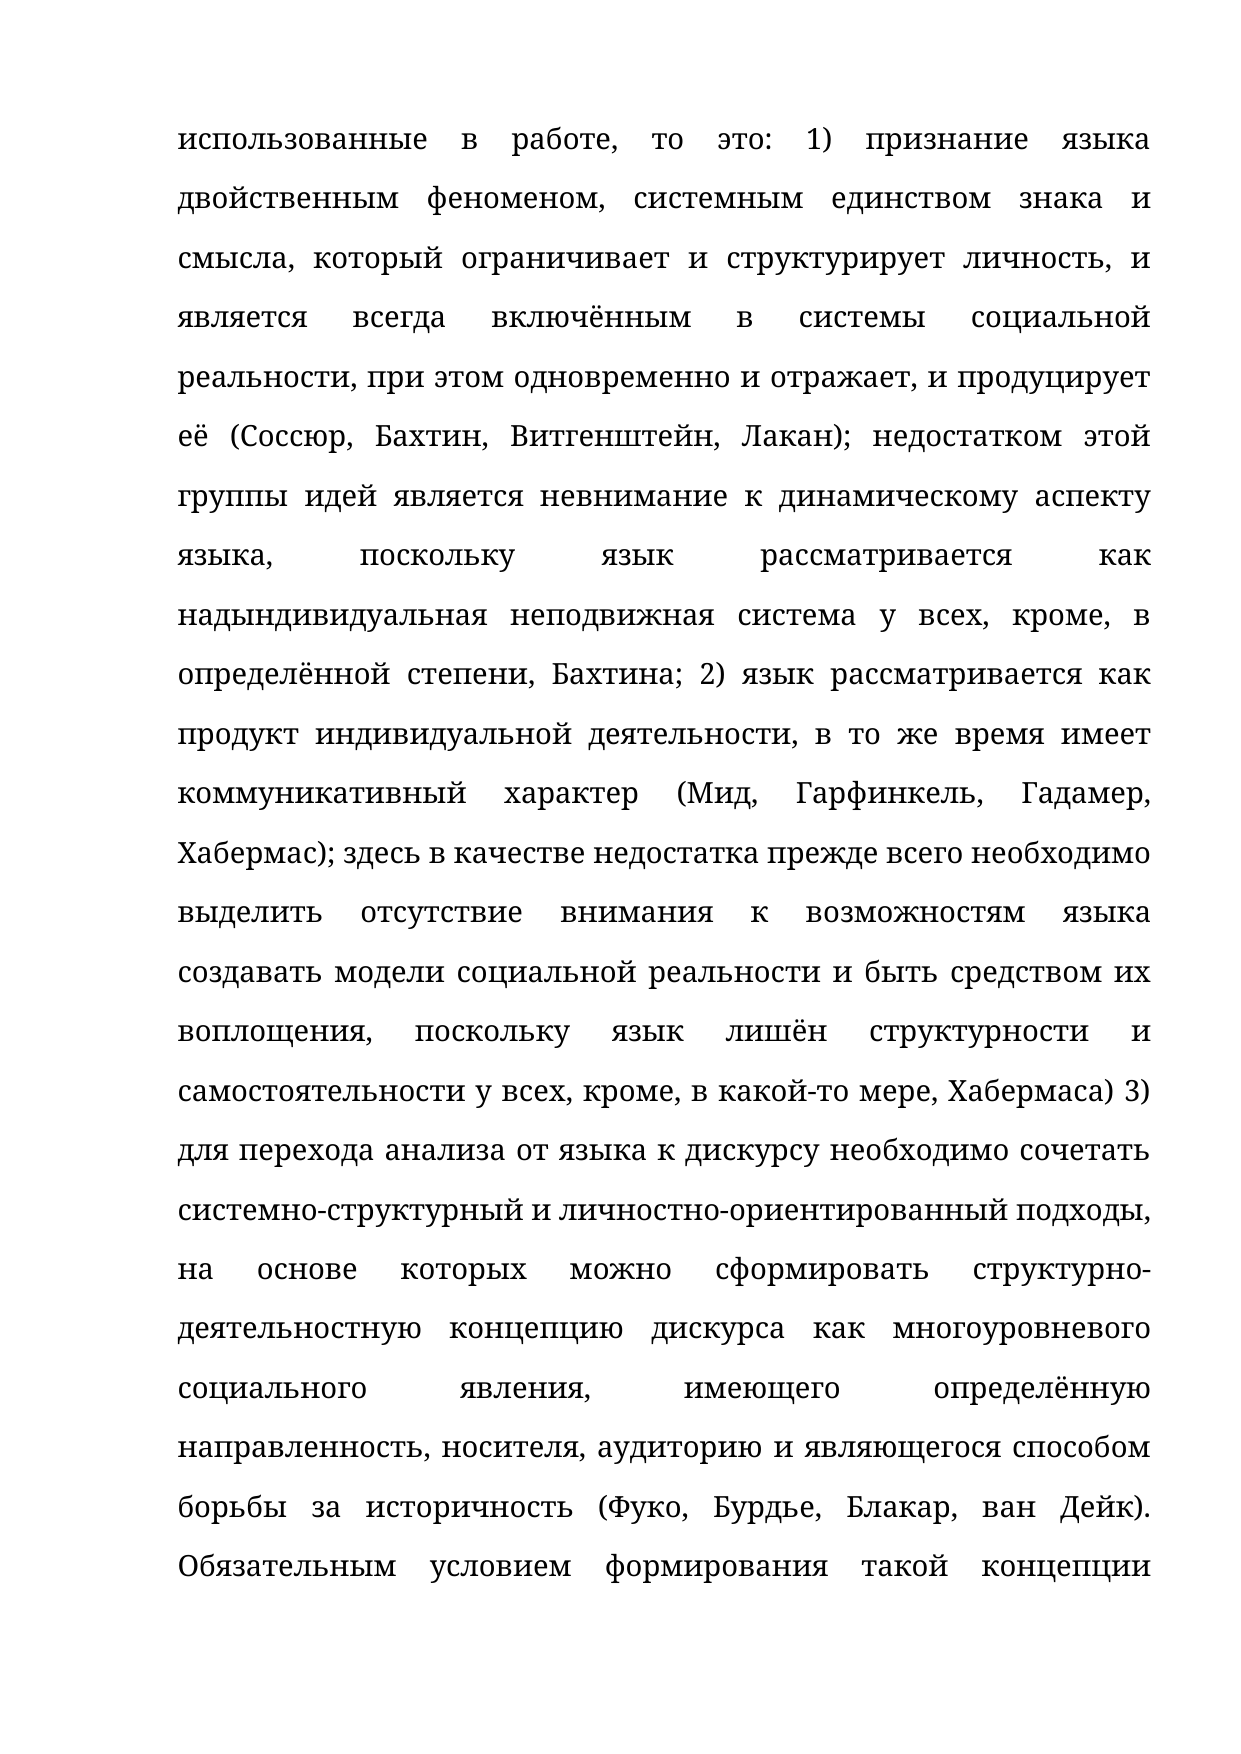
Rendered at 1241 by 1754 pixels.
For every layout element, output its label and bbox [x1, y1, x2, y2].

text [177, 118, 1152, 1585]
